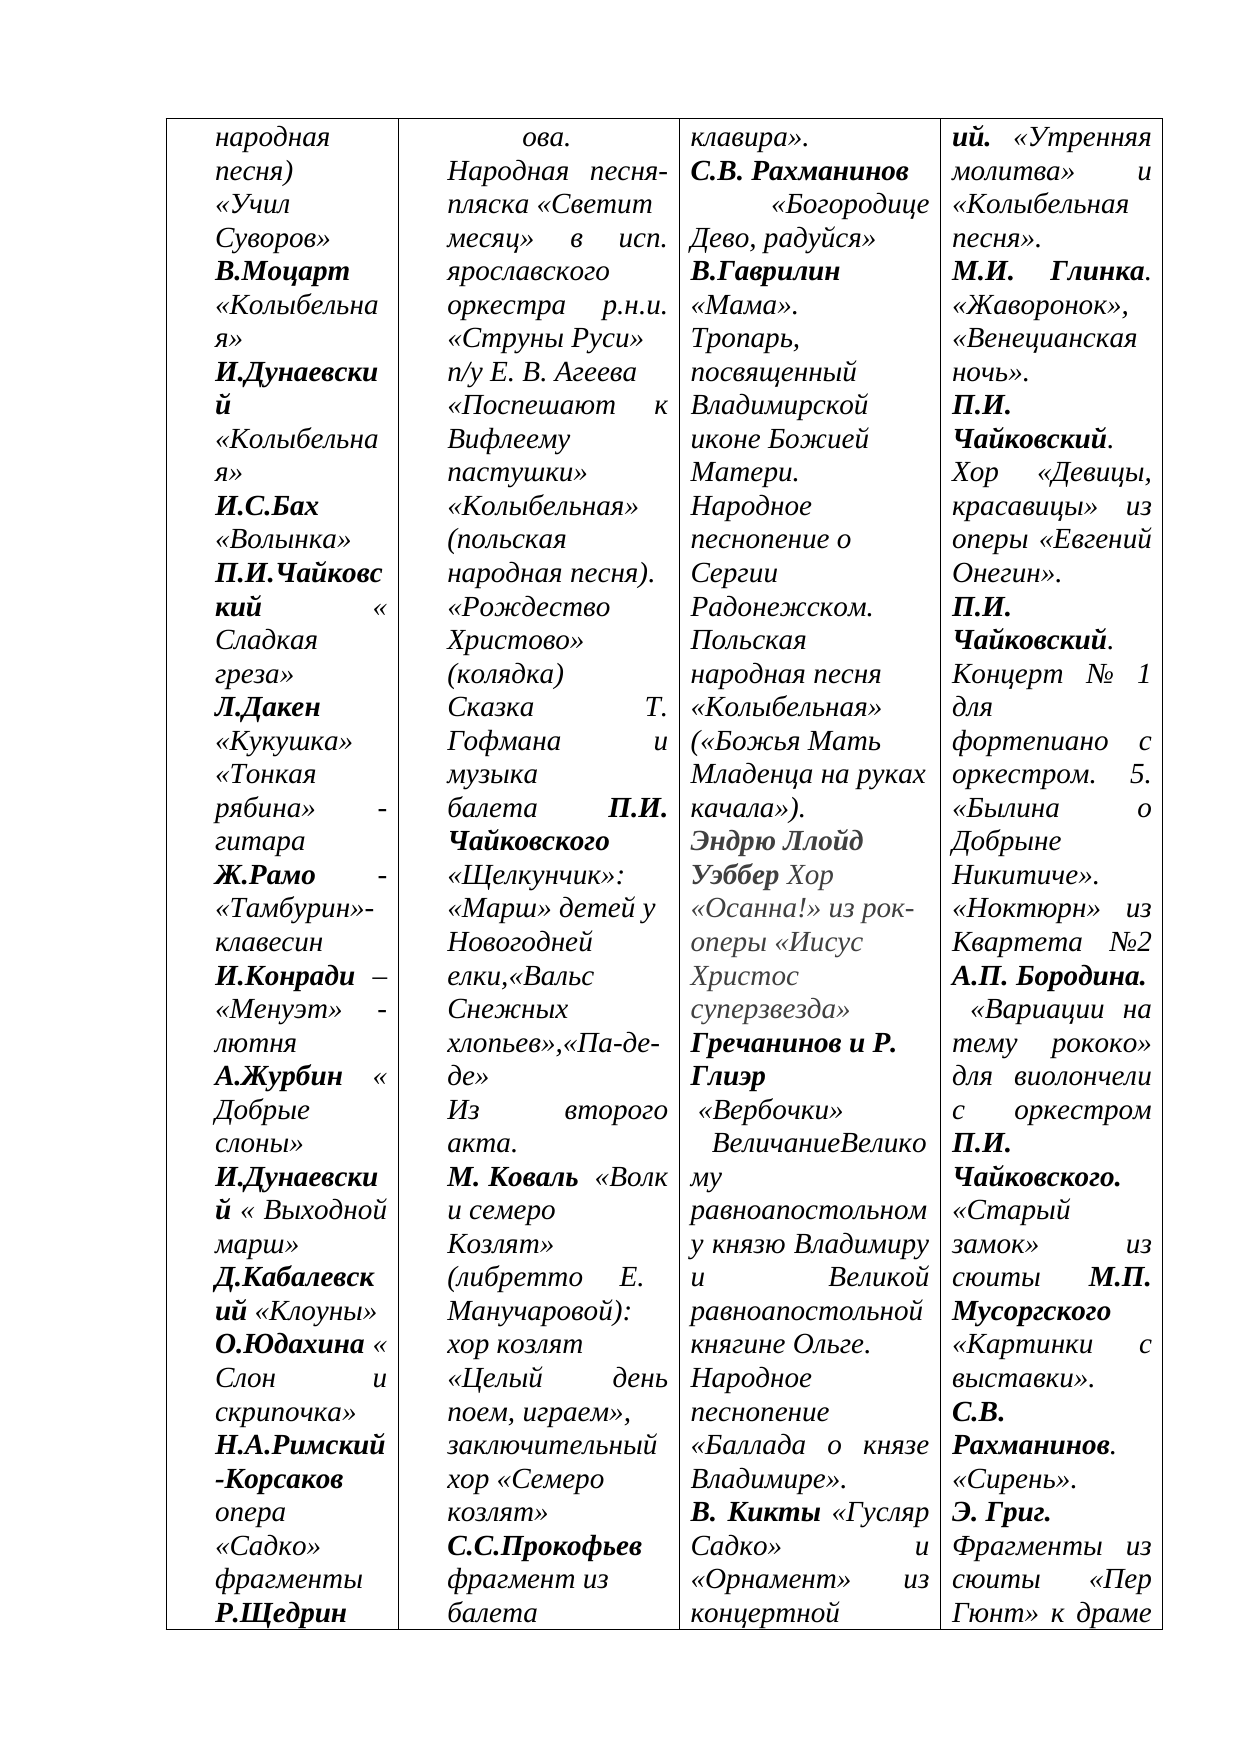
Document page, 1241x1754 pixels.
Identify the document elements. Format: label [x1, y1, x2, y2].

table_cell [680, 119, 940, 1628]
table_cell [399, 119, 679, 1628]
table_cell [167, 119, 398, 1628]
table_cell [941, 119, 1162, 1628]
